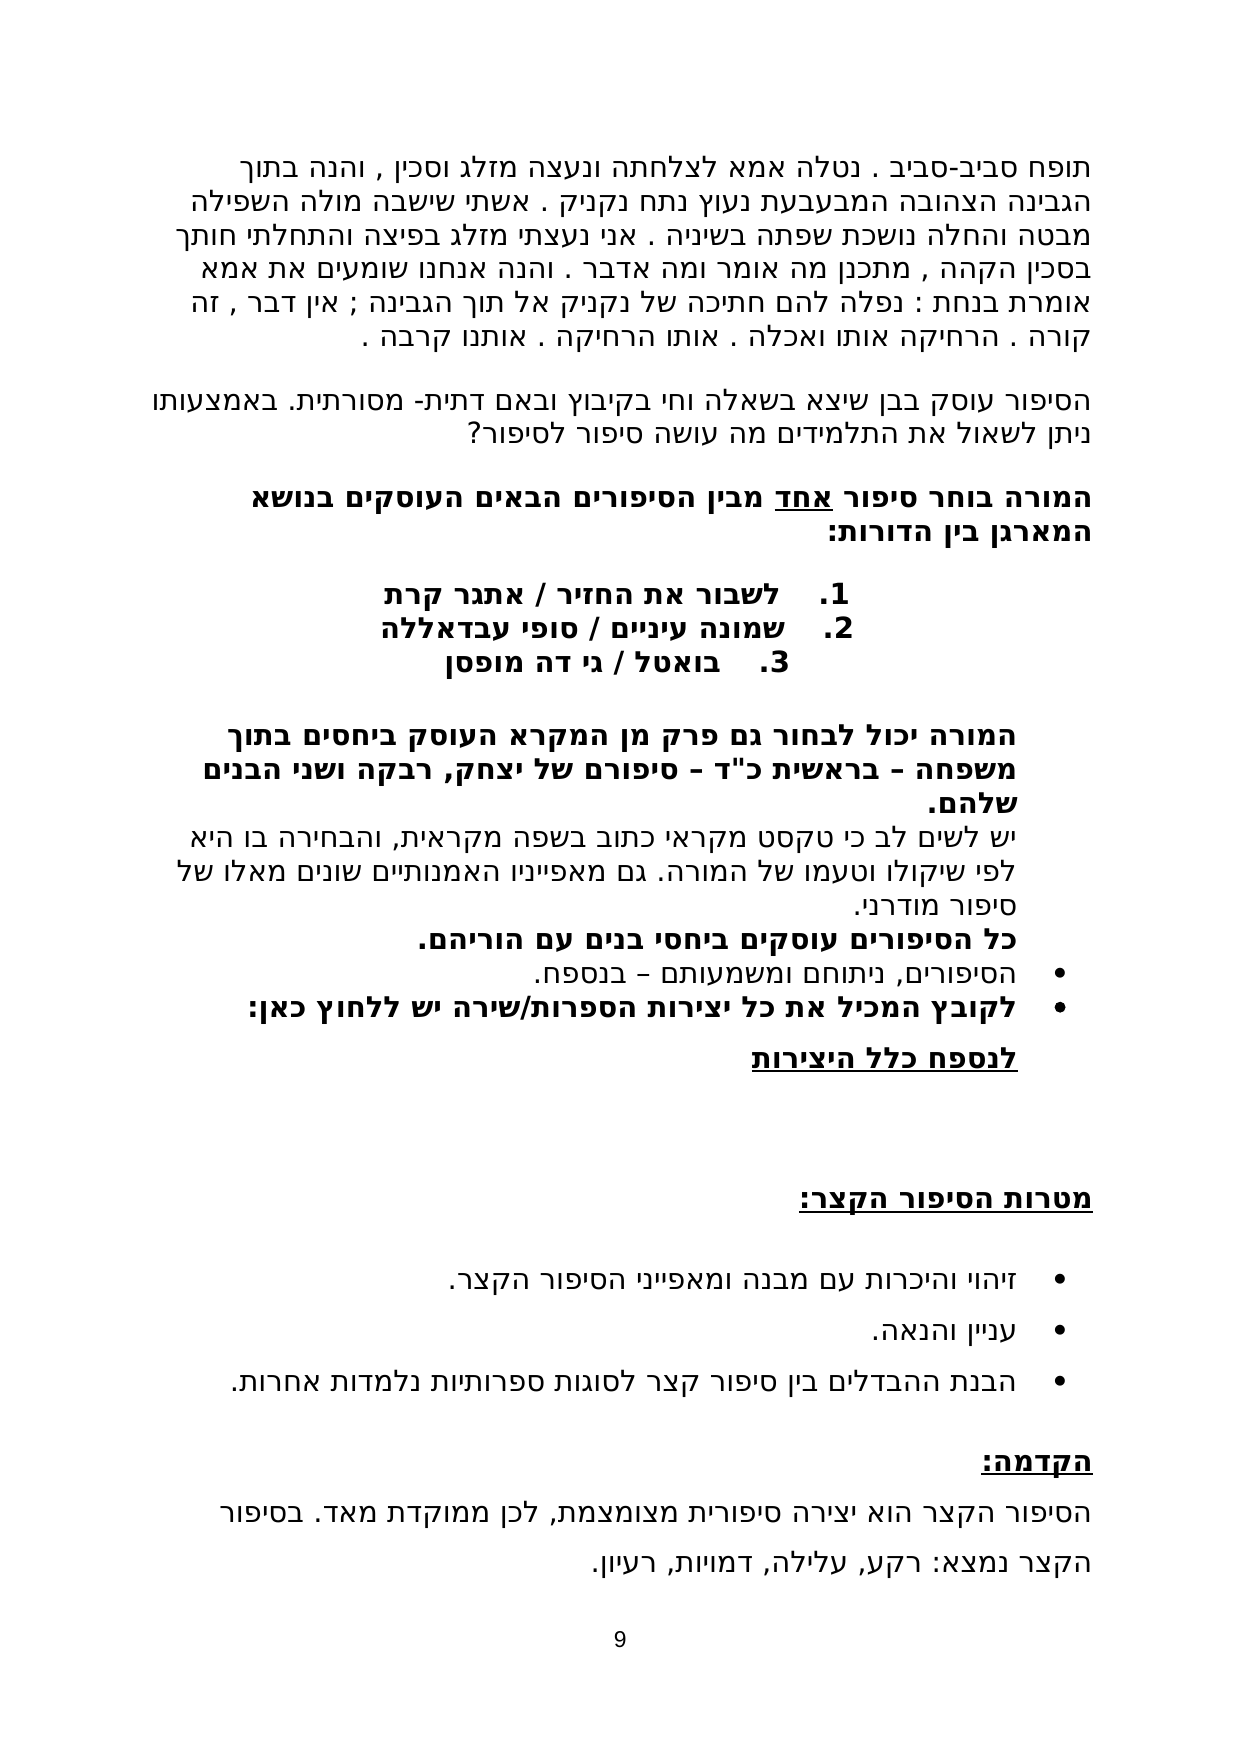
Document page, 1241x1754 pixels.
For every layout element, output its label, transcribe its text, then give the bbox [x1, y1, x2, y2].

list עניין והנאה. [148, 1313, 1055, 1347]
list כל הסיפורים עוסקים ביחסי בנים עם הוריהם. [148, 922, 1017, 956]
text הקדמה: הסיפור הקצר הוא יצירה סיפורית מצומצמת, לכן ממוקדת מאד. בסיפור הקצר נמצא: רקע, עלילה, דמויות, רעיון. [148, 1444, 1092, 1580]
list המורה יכול לבחור גם פרק מן המקרא העוסק ביחסים בתוך משפחה – בראשית כ"ד – סיפורם של יצחק, רבקה ושני הבנים שלהם. [148, 719, 1017, 821]
list הסיפורים, ניתוחם ומשמעותם – בנספח. [148, 956, 1055, 990]
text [148, 150, 1092, 354]
text הסיפור עוסק בבן שיצא בשאלה וחי בקיבוץ ובאם דתית- מסורתית. באמצעותו ניתן לשאול את התלמידים מה עושה סיפור לסיפור? [148, 383, 1092, 451]
list הבנת ההבדלים בין סיפור קצר לסוגות ספרותיות נלמדות אחרות. [148, 1364, 1055, 1398]
text מטרות הסיפור הקצר: [148, 1182, 1092, 1216]
list יש לשים לב כי טקסט מקראי כתוב בשפה מקראית, והבחירה בו היא לפי שיקולו וטעמו של המורה. גם מאפייניו האמנותיים שונים מאלו של סיפור מודרני. [148, 821, 1017, 922]
list זיהוי והיכרות עם מבנה ומאפייני הסיפור הקצר. [148, 1262, 1055, 1296]
list לקובץ המכיל את כל יצירות הספרות/שירה יש ללחוץ כאן: לנספח כלל היצירות [148, 990, 1055, 1075]
list לשבור את החזיר / אתגר קרת [148, 577, 1055, 611]
list שמונה עיניים / סופי עבדאללה [148, 611, 1055, 645]
list בואטל / גי דה מופסן [148, 645, 1055, 679]
text המורה בוחר סיפור אחד מבין הסיפורים הבאים העוסקים בנושא המארגן בין הדורות: [148, 480, 1092, 548]
